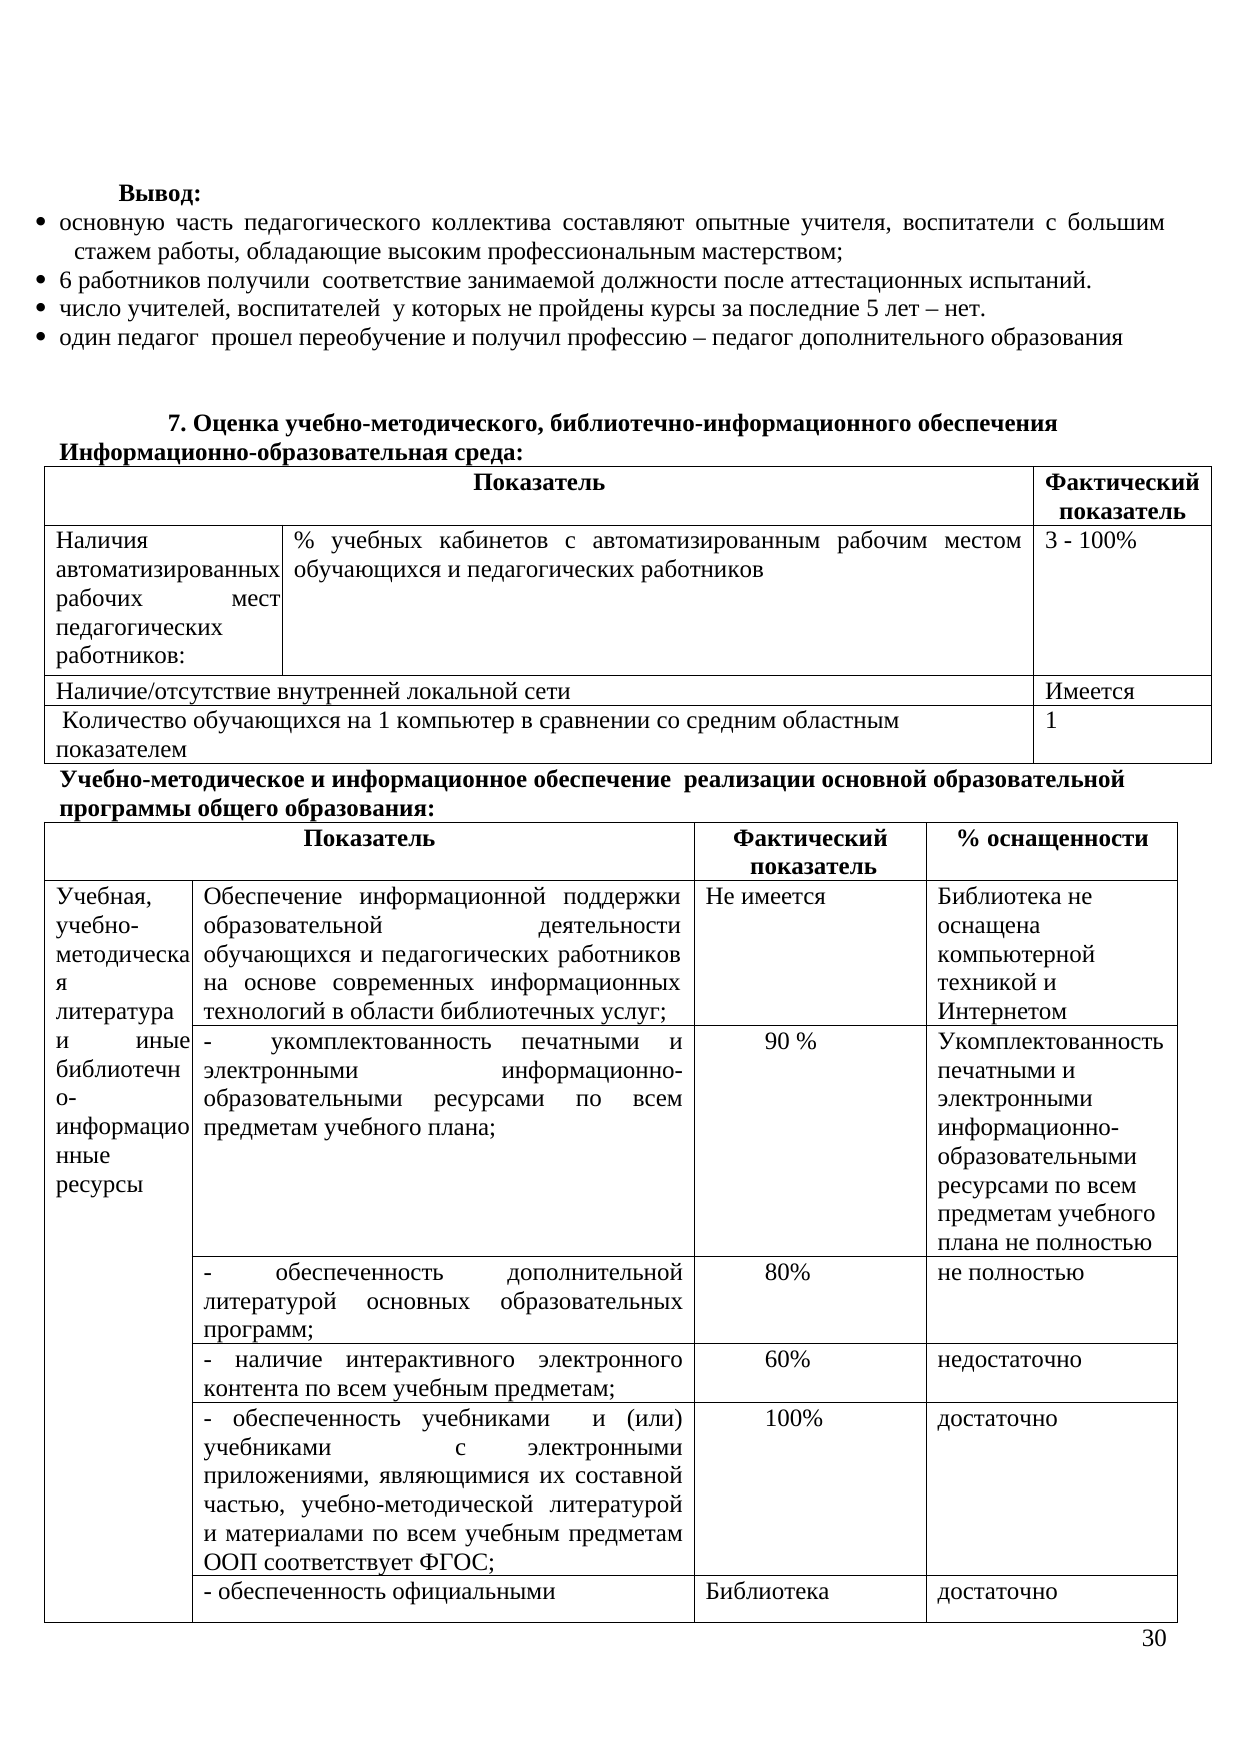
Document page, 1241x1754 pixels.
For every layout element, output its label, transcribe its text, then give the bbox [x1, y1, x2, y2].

text Вывод: [59, 178, 1167, 207]
table_cell Наличие/отсутствие внутренней локальной сети [45, 676, 1033, 704]
table_cell 3 - 100% [1034, 526, 1211, 675]
table_cell Библиотека не оснащена компьютерной техникой и Интернетом [927, 881, 1177, 1025]
list 6 работников получили соответствие занимаемой должности после аттестационных испытаний. [36, 265, 1167, 293]
table_cell - обеспеченность учебниками и (или) учебниками с электронными приложениями, являющимися их составной частью, учебно-методической литературой и материалами по всем учебным предметам ООП соответствует ФГОС; [193, 1403, 694, 1575]
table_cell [193, 1576, 694, 1622]
table_cell 60% [695, 1344, 926, 1402]
text 7. Оценка учебно-методического, библиотечно-информационного обеспечения [59, 408, 1167, 437]
table_header Показатель [45, 823, 694, 880]
table_header % оснащенности [927, 823, 1177, 880]
table_cell недостаточно [927, 1344, 1177, 1402]
table_cell 90 % [695, 1026, 926, 1256]
table_cell - обеспеченность дополнительной литературой основных образовательных программ; [193, 1257, 694, 1343]
table_cell достаточно [927, 1403, 1177, 1575]
table_cell 100% [695, 1403, 926, 1575]
table_header Фактический показатель [1034, 467, 1211, 524]
table_cell Укомплектованность печатными и электронными информационно- образовательными ресурсами по всем предметам учебного плана не полностью [927, 1026, 1177, 1256]
table_cell % учебных кабинетов с автоматизированным рабочим местом обучающихся и педагогических работников [283, 526, 1033, 675]
table_cell Количество обучающихся на 1 компьютер в сравнении со средним областным показателем [45, 706, 1033, 763]
table_cell Имеется [1034, 676, 1211, 704]
table_cell 1 [1034, 706, 1211, 763]
table_header Показатель [45, 467, 1033, 524]
table_cell 80% [695, 1257, 926, 1343]
table_cell не полностью [927, 1257, 1177, 1343]
list основную часть педагогического коллектива составляют опытные учителя, воспитатели с большим стажем работы, обладающие высоким профессиональным мастерством; [36, 207, 1167, 265]
list один педагог прошел переобучение и получил профессию – педагог дополнительного образования [36, 322, 1167, 351]
table_cell Наличия автоматизированных рабочих мест педагогических работников: [45, 526, 282, 675]
table_cell - наличие интерактивного электронного контента по всем учебным предметам; [193, 1344, 694, 1402]
table_header Фактический показатель [695, 823, 926, 880]
text Учебно-методическое и информационное обеспечение реализации основной образовательной программы общего образования: [59, 764, 1167, 822]
list число учителей, воспитателей у которых не пройдены курсы за последние 5 лет – нет. [36, 293, 1167, 322]
table_cell Обеспечение информационной поддержки образовательной деятельности обучающихся и педагогических работников на основе современных информационных технологий в области библиотечных услуг; [193, 881, 694, 1025]
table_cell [695, 1576, 926, 1622]
text Информационно-образовательная среда: [59, 437, 1167, 466]
table_cell - укомплектованность печатными и электронными информационно-образовательными ресурсами по всем предметам учебного плана; [193, 1026, 694, 1256]
table_cell Учебная, учебно-методическая литература и иные библиотечно-информационные ресурсы [45, 881, 192, 1622]
table_cell достаточно [927, 1576, 1177, 1622]
table_cell Не имеется [695, 881, 926, 1025]
